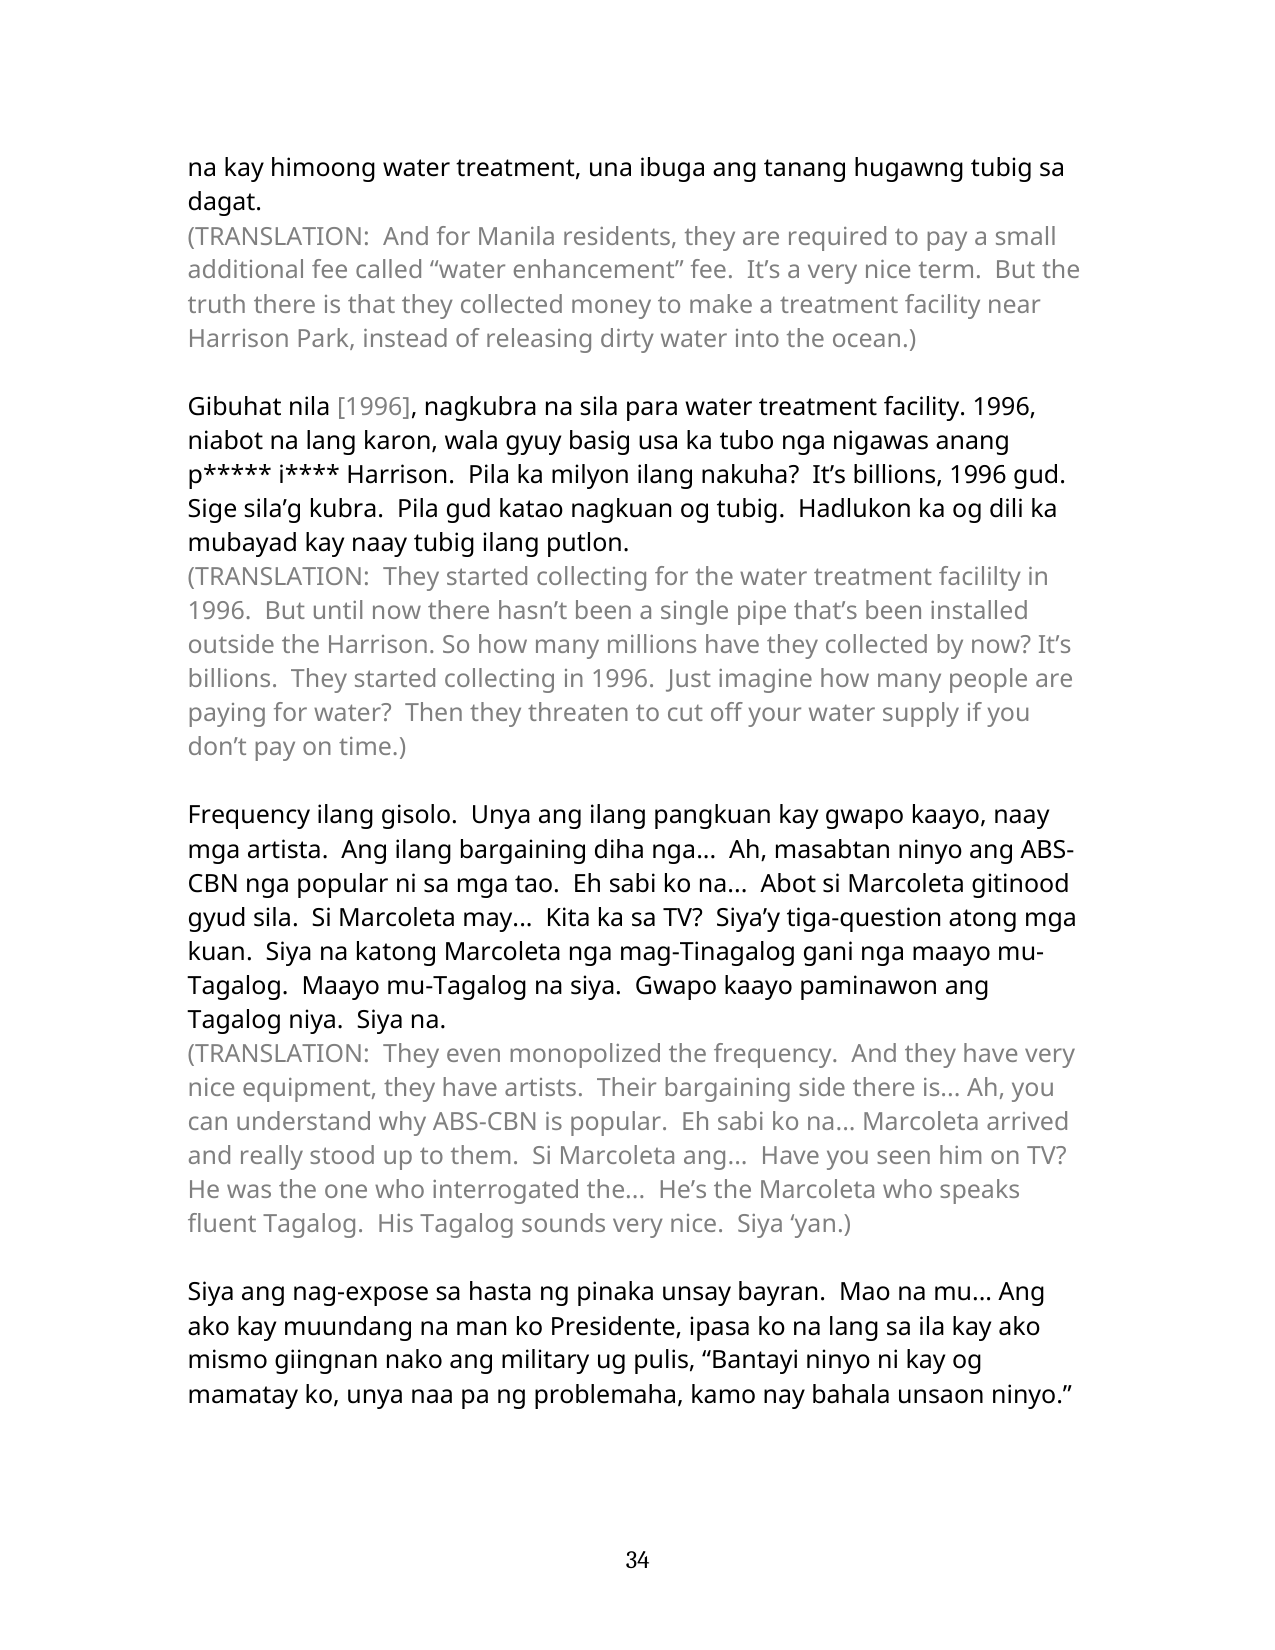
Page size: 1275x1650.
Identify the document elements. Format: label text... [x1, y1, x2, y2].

text (TRANSLATION: And for Manila residents, they are required to pay a small additional fee called “water enhancement” fee. It’s a very nice term. But the truth there is that they collected money to make a treatment facility near Harrison Park, instead of releasing dirty water into the ocean.) [187, 218, 1087, 354]
text Frequency ilang gisolo. Unya ang ilang pangkuan kay gwapo kaayo, naay mga artista. Ang ilang bargaining diha nga... Ah, masabtan ninyo ang ABS-CBN nga popular ni sa mga tao. Eh sabi ko na... Abot si Marcoleta gitinood gyud sila. Si Marcoleta may... Kita ka sa TV? Siya’y tiga-question atong mga kuan. Siya na katong Marcoleta nga mag-Tinagalog gani nga maayo mu-Tagalog. Maayo mu-Tagalog na siya. Gwapo kaayo paminawon ang Tagalog niya. Siya na. [187, 797, 1087, 1036]
text Siya ang nag-expose sa hasta ng pinaka unsay bayran. Mao na mu... Ang ako kay muundang na man ko Presidente, ipasa ko na lang sa ila kay ako mismo giingnan nako ang military ug pulis, “Bantayi ninyo ni kay og mamatay ko, unya naa pa ng problemaha, kamo nay bahala unsaon ninyo.” [187, 1274, 1087, 1410]
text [187, 150, 1087, 218]
text (TRANSLATION: They even monopolized the frequency. And they have very nice equipment, they have artists. Their bargaining side there is... Ah, you can understand why ABS-CBN is popular. Eh sabi ko na... Marcoleta arrived and really stood up to them. Si Marcoleta ang... Have you seen him on TV? He was the one who interrogated the... He’s the Marcoleta who speaks fluent Tagalog. His Tagalog sounds very nice. Siya ‘yan.) [187, 1036, 1087, 1240]
text Gibuhat nila [1996], nagkubra na sila para water treatment facility. 1996, niabot na lang karon, wala gyuy basig usa ka tubo nga nigawas anang p***** i**** Harrison. Pila ka milyon ilang nakuha? It’s billions, 1996 gud. Sige sila’g kubra. Pila gud katao nagkuan og tubig. Hadlukon ka og dili ka mubayad kay naay tubig ilang putlon. [187, 388, 1087, 559]
text (TRANSLATION: They started collecting for the water treatment facililty in 1996. But until now there hasn’t been a single pipe that’s been installed outside the Harrison. So how many millions have they collected by now? It’s billions. They started collecting in 1996. Just imagine how many people are paying for water? Then they threaten to cut off your water supply if you don’t pay on time.) [187, 559, 1087, 763]
